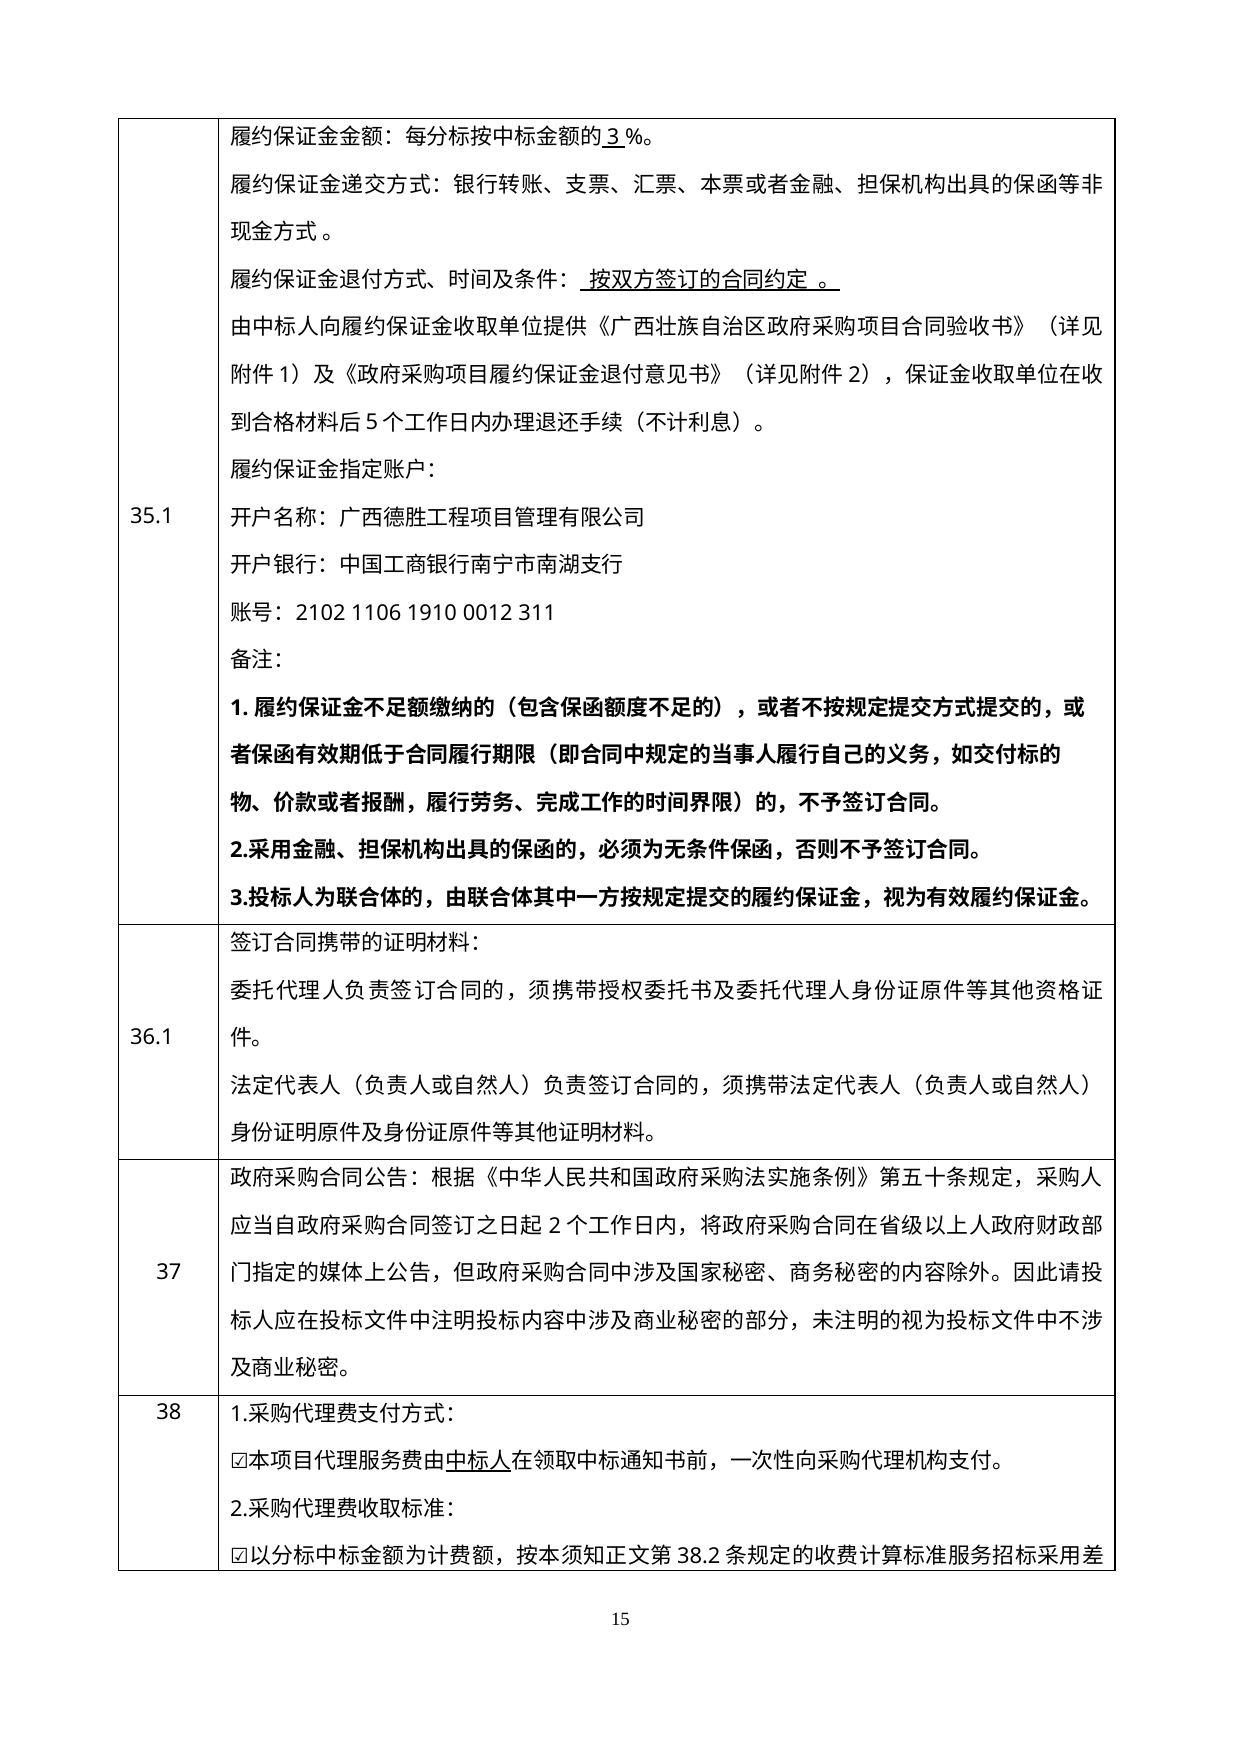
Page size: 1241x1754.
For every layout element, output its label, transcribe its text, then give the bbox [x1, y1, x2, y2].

table_cell 35.1 [119, 119, 218, 924]
table_cell 37 [119, 1160, 218, 1394]
table_cell 38 [119, 1396, 218, 1570]
table_cell 36.1 [119, 925, 218, 1159]
table_cell 政府采购合同公告：根据《中华人民共和国政府采购法实施条例》第五十条规定，采购人应当自政府采购合同签订之日起2个工作日内，将政府采购合同在省级以上人政府财政部门指定的媒体上公告，但政府采购合同中涉及国家秘密、商务秘密的内容除外。因此请投标人应在投标文件中注明投标内容中涉及商业秘密的部分，未注明的视为投标文件中不涉及商业秘密。 [219, 1160, 1114, 1394]
table_cell 履约保证金金额：每分标按中标金额的 3 %。 履约保证金递交方式：银行转账、支票、汇票、本票或者金融、担保机构出具的保函等非现金方式 。 履约保证金退付方式、时间及条件： 按双方签订的合同约定 。 由中标人向履约保证金收取单位提供《广西壮族自治区政府采购项目合同验收书》（详见附件1）及《政府采购项目履约保证金退付意见书》（详见附件2），保证金收取单位在收到合格材料后5个工作日内办理退还手续（不计利息）。 履约保证金指定账户： 开户名称：广西德胜工程项目管理有限公司 开户银行：中国工商银行南宁市南湖支行 账号：2102 1106 1910 0012 311 备注： 1. 履约保证金不足额缴纳的（包含保函额度不足的），或者不按规定提交方式提交的，或者保函有效期低于合同履行期限（即合同中规定的当事人履行自己的义务，如交付标的物、价款或者报酬，履行劳务、完成工作的时间界限）的，不予签订合同。 2.采用金融、担保机构出具的保函的，必须为无条件保函，否则不予签订合同。 3.投标人为联合体的，由联合体其中一方按规定提交的履约保证金，视为有效履约保证金。 [219, 119, 1114, 924]
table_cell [219, 1396, 1114, 1570]
table_cell 签订合同携带的证明材料： 委托代理人负责签订合同的，须携带授权委托书及委托代理人身份证原件等其他资格证件。 法定代表人（负责人或自然人）负责签订合同的，须携带法定代表人（负责人或自然人）身份证明原件及身份证原件等其他证明材料。 [219, 925, 1114, 1159]
